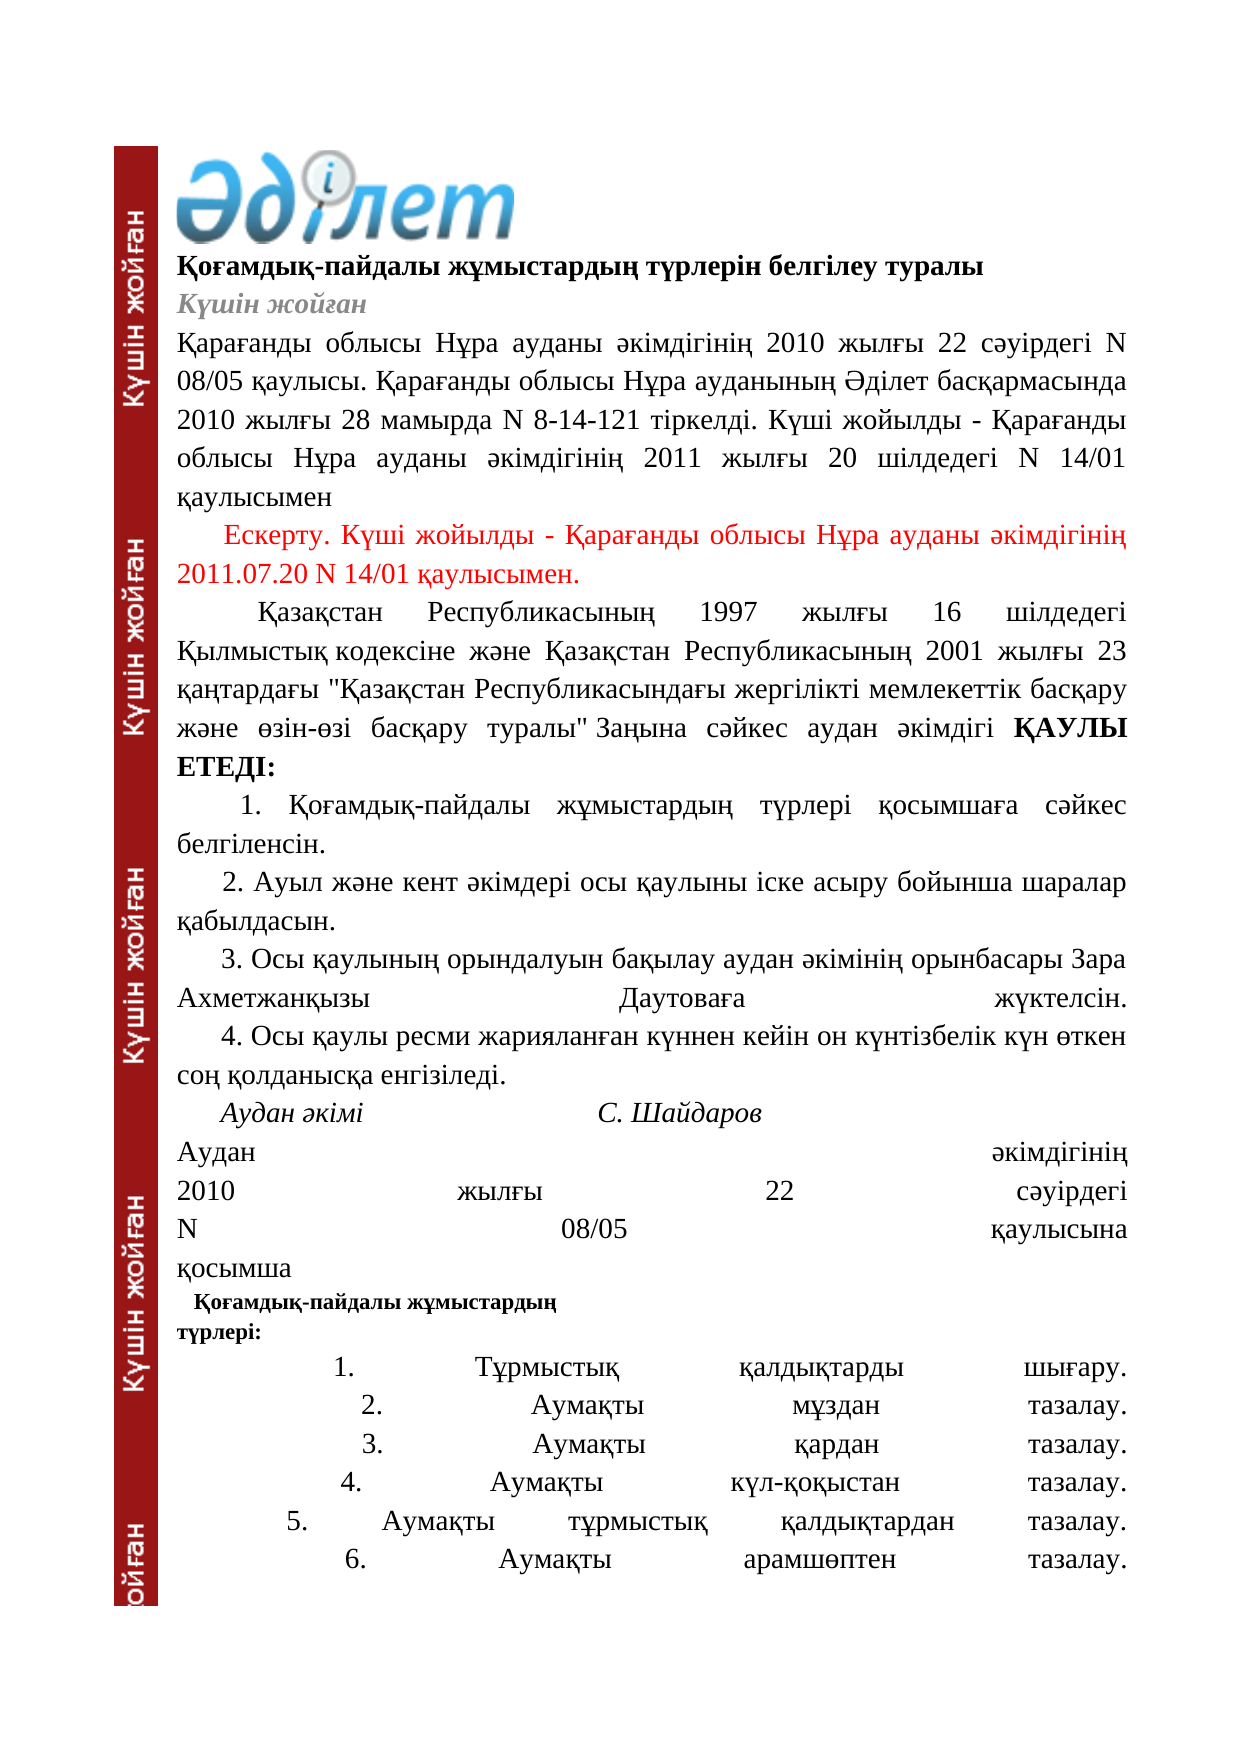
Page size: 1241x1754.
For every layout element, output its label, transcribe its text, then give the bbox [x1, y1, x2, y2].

picture [114, 281, 158, 286]
picture [114, 1129, 158, 1134]
text Аудан әкімі С. Шайдаров [112, 1096, 1128, 1129]
picture [114, 1345, 158, 1349]
text Қарағанды облысы Нұра ауданы әкімдігінің 2010 жылғы 22 сәуірдегі N 08/05 қаулысы. Қарағанды облысы Нұра ауданының Әділет басқармасында 2010 жылғы 28 мамырда N 8-14-121 тіркелді. Күші жойылды - Қарағанды облысы Нұра ауданы әкімдігінің 2011 жылғы 20 шілдедегі N 14/01 қаулысымен [112, 325, 1128, 512]
picture [114, 146, 158, 248]
text Қоғамдық-пайдалы жұмыстардың түрлерін белгілеу туралы [112, 248, 1128, 281]
picture [114, 320, 158, 325]
picture [114, 1091, 158, 1096]
picture [114, 1283, 158, 1288]
picture [114, 512, 158, 517]
text Қазақстан Республикасының 1997 жылғы 16 шілдедегі Қылмыстық кодексіне және Қазақстан Республикасының 2001 жылғы 23 қаңтардағы "Қазақстан Республикасындағы жергілікті мемлекеттік басқару және өзін-өзі басқару туралы" Заңына сәйкес аудан әкімдігі ҚАУЛЫ ЕТЕДІ: 1. Қоғамдық-пайдалы жұмыстардың түрлері қосымшаға сәйкес белгіленсін. 2. Ауыл және кент әкімдері осы қаулыны іске асыру бойынша шаралар қабылдасын. 3. Осы қаулының орындалуын бақылау аудан әкімінің орынбасары Зара Ахметжанқызы Даутоваға жүктелсін. 4. Осы қаулы ресми жарияланған күннен кейін он күнтізбелік күн өткен соң қолданысқа енгізіледі. [112, 594, 1128, 1091]
picture [114, 589, 158, 594]
picture [176, 150, 515, 244]
picture [114, 1575, 158, 1606]
text Ескерту. Күші жойылды - Қарағанды облысы Нұра ауданы әкімдігінің 2011.07.20 N 14/01 қаулысымен. [112, 517, 1128, 589]
text Күшін жойған [112, 286, 1128, 320]
text Қоғамдық-пайдалы жұмыстардың түрлері: [112, 1288, 1128, 1345]
text Аудан әкімдігінің 2010 жылғы 22 сәуірдегі N 08/05 қаулысына қосымша [112, 1134, 1128, 1283]
